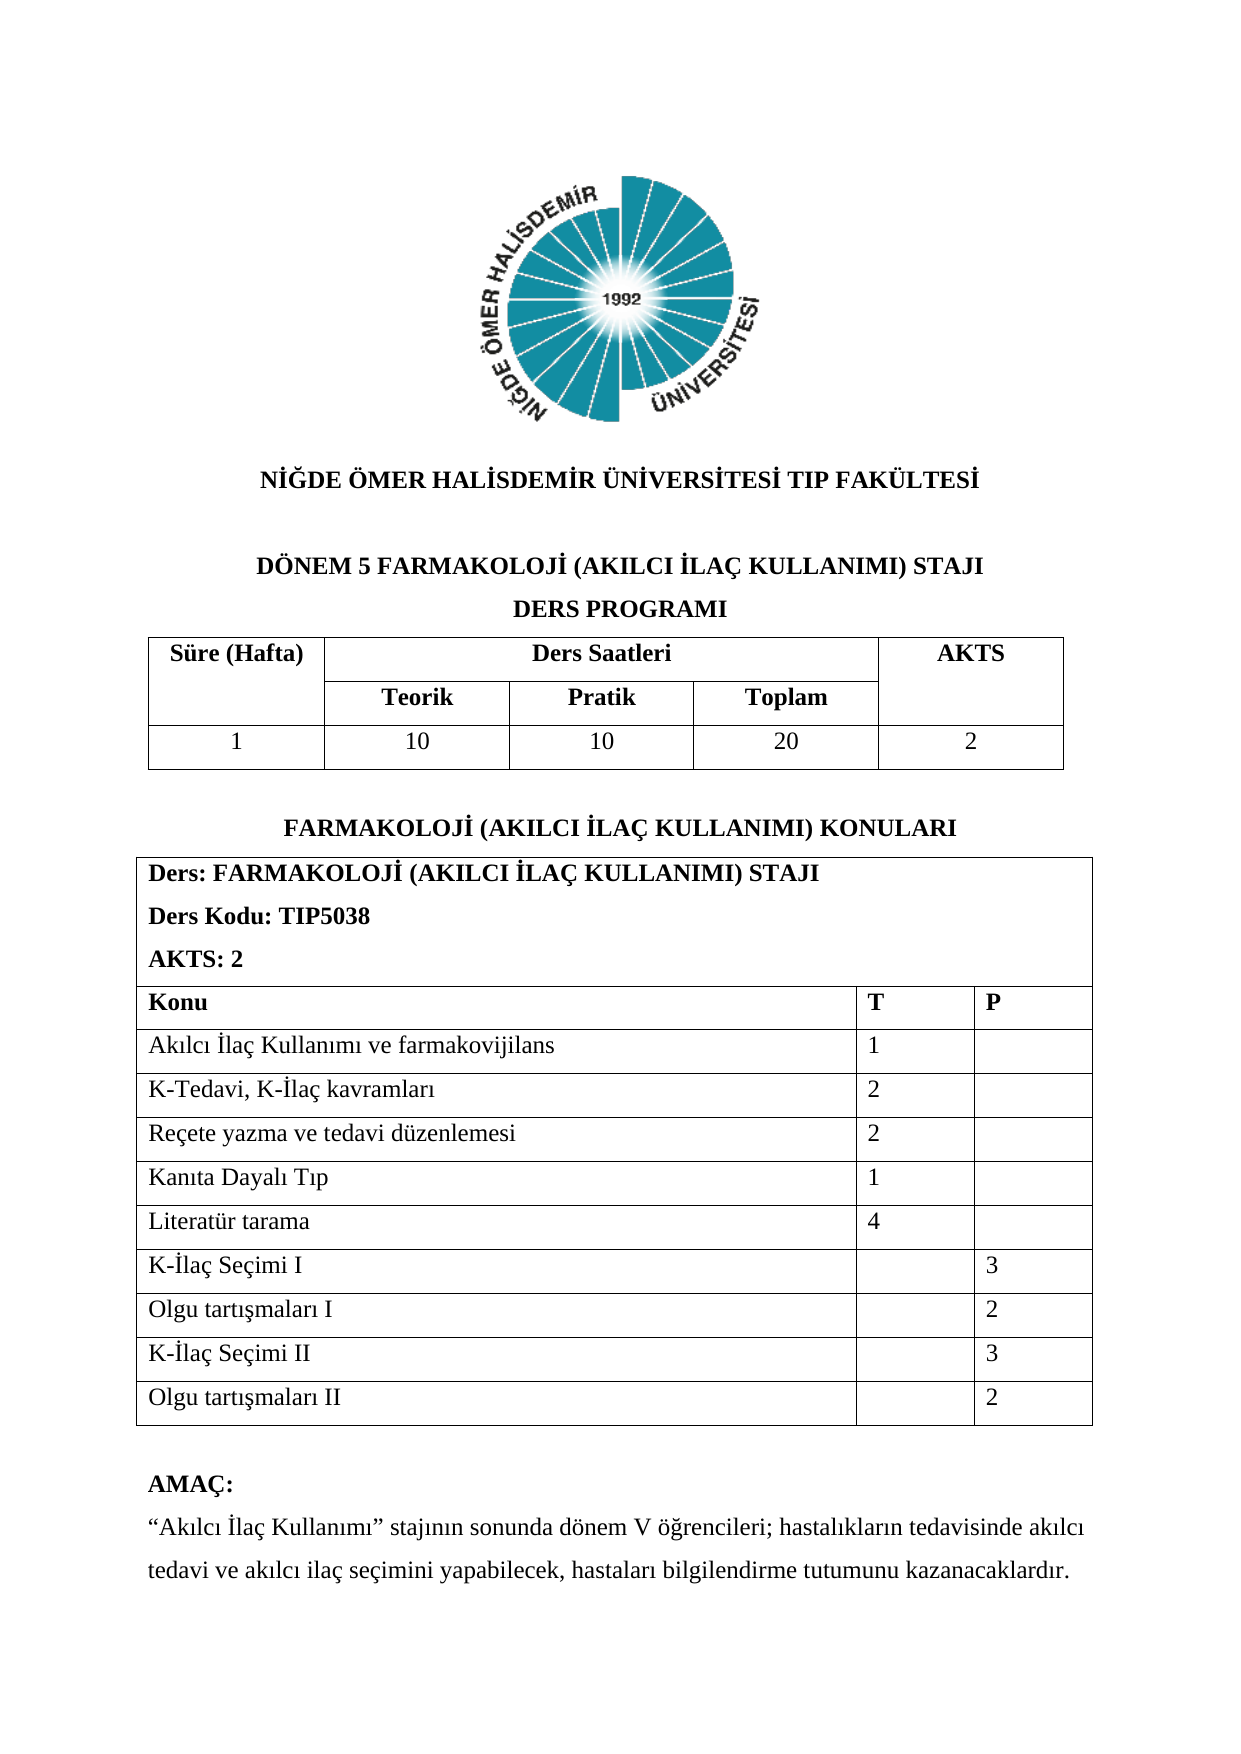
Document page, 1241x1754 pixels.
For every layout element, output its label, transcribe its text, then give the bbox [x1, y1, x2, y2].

table_cell Akılcı İlaç Kullanımı ve farmakovijilans [137, 1030, 856, 1073]
text DERS PROGRAMI [148, 594, 1093, 623]
table_header Süre (Hafta) [149, 638, 324, 725]
text AMAÇ: [148, 1469, 1093, 1497]
table_cell [857, 1338, 974, 1381]
table_cell Toplam [694, 682, 878, 725]
table_cell 1 [149, 726, 324, 769]
table_cell 2 [975, 1294, 1092, 1337]
table_cell [857, 1382, 974, 1425]
table_cell 3 [975, 1338, 1092, 1381]
table_cell Kanıta Dayalı Tıp [137, 1162, 856, 1205]
table_cell 1 [857, 1162, 974, 1205]
table_cell Pratik [510, 682, 693, 725]
table_cell Olgu tartışmaları I [137, 1294, 856, 1337]
table_cell Teorik [325, 682, 509, 725]
text FARMAKOLOJİ (AKILCI İLAÇ KULLANIMI) KONULARI [148, 813, 1093, 842]
table_cell [975, 1118, 1092, 1161]
table_cell Reçete yazma ve tedavi düzenlemesi [137, 1118, 856, 1161]
table_cell [975, 1162, 1092, 1205]
table_cell T [857, 987, 974, 1029]
table_cell [857, 1250, 974, 1293]
table_cell 2 [857, 1074, 974, 1117]
table_header Ders: FARMAKOLOJİ (AKILCI İLAÇ KULLANIMI) STAJI Ders Kodu: TIP5038 AKTS: 2 [137, 858, 1092, 986]
table_cell Olgu tartışmaları II [137, 1382, 856, 1425]
table_cell 1 [857, 1030, 974, 1073]
table_cell [975, 1030, 1092, 1073]
table_cell Literatür tarama [137, 1206, 856, 1249]
table_cell P [975, 987, 1092, 1029]
table_cell 4 [857, 1206, 974, 1249]
table_cell [857, 1294, 974, 1337]
table_cell K-Tedavi, K-İlaç kavramları [137, 1074, 856, 1117]
table_cell 10 [510, 726, 693, 769]
text “Akılcı İlaç Kullanımı” stajının sonunda dönem V öğrencileri; hastalıkların tedavisinde akılcı tedavi ve akılcı ilaç seçimini yapabilecek, hastaları bilgilendirme tutumunu kazanacaklardır. [148, 1512, 1093, 1584]
table_cell [975, 1074, 1092, 1117]
table_cell 10 [325, 726, 509, 769]
table_cell K-İlaç Seçimi I [137, 1250, 856, 1293]
text NİĞDE ÖMER HALİSDEMİR ÜNİVERSİTESİ TIP FAKÜLTESİ [148, 465, 1093, 493]
picture [448, 147, 792, 451]
table_cell 3 [975, 1250, 1092, 1293]
text DÖNEM 5 FARMAKOLOJİ (AKILCI İLAÇ KULLANIMI) STAJI [148, 551, 1093, 580]
table_cell 2 [975, 1382, 1092, 1425]
table_cell 2 [879, 726, 1063, 769]
table_cell K-İlaç Seçimi II [137, 1338, 856, 1381]
table_cell [975, 1206, 1092, 1249]
table_cell Konu [137, 987, 856, 1029]
table_header Ders Saatleri [325, 638, 878, 681]
table_cell 20 [694, 726, 878, 769]
table_cell 2 [857, 1118, 974, 1161]
table_header AKTS [879, 638, 1063, 725]
